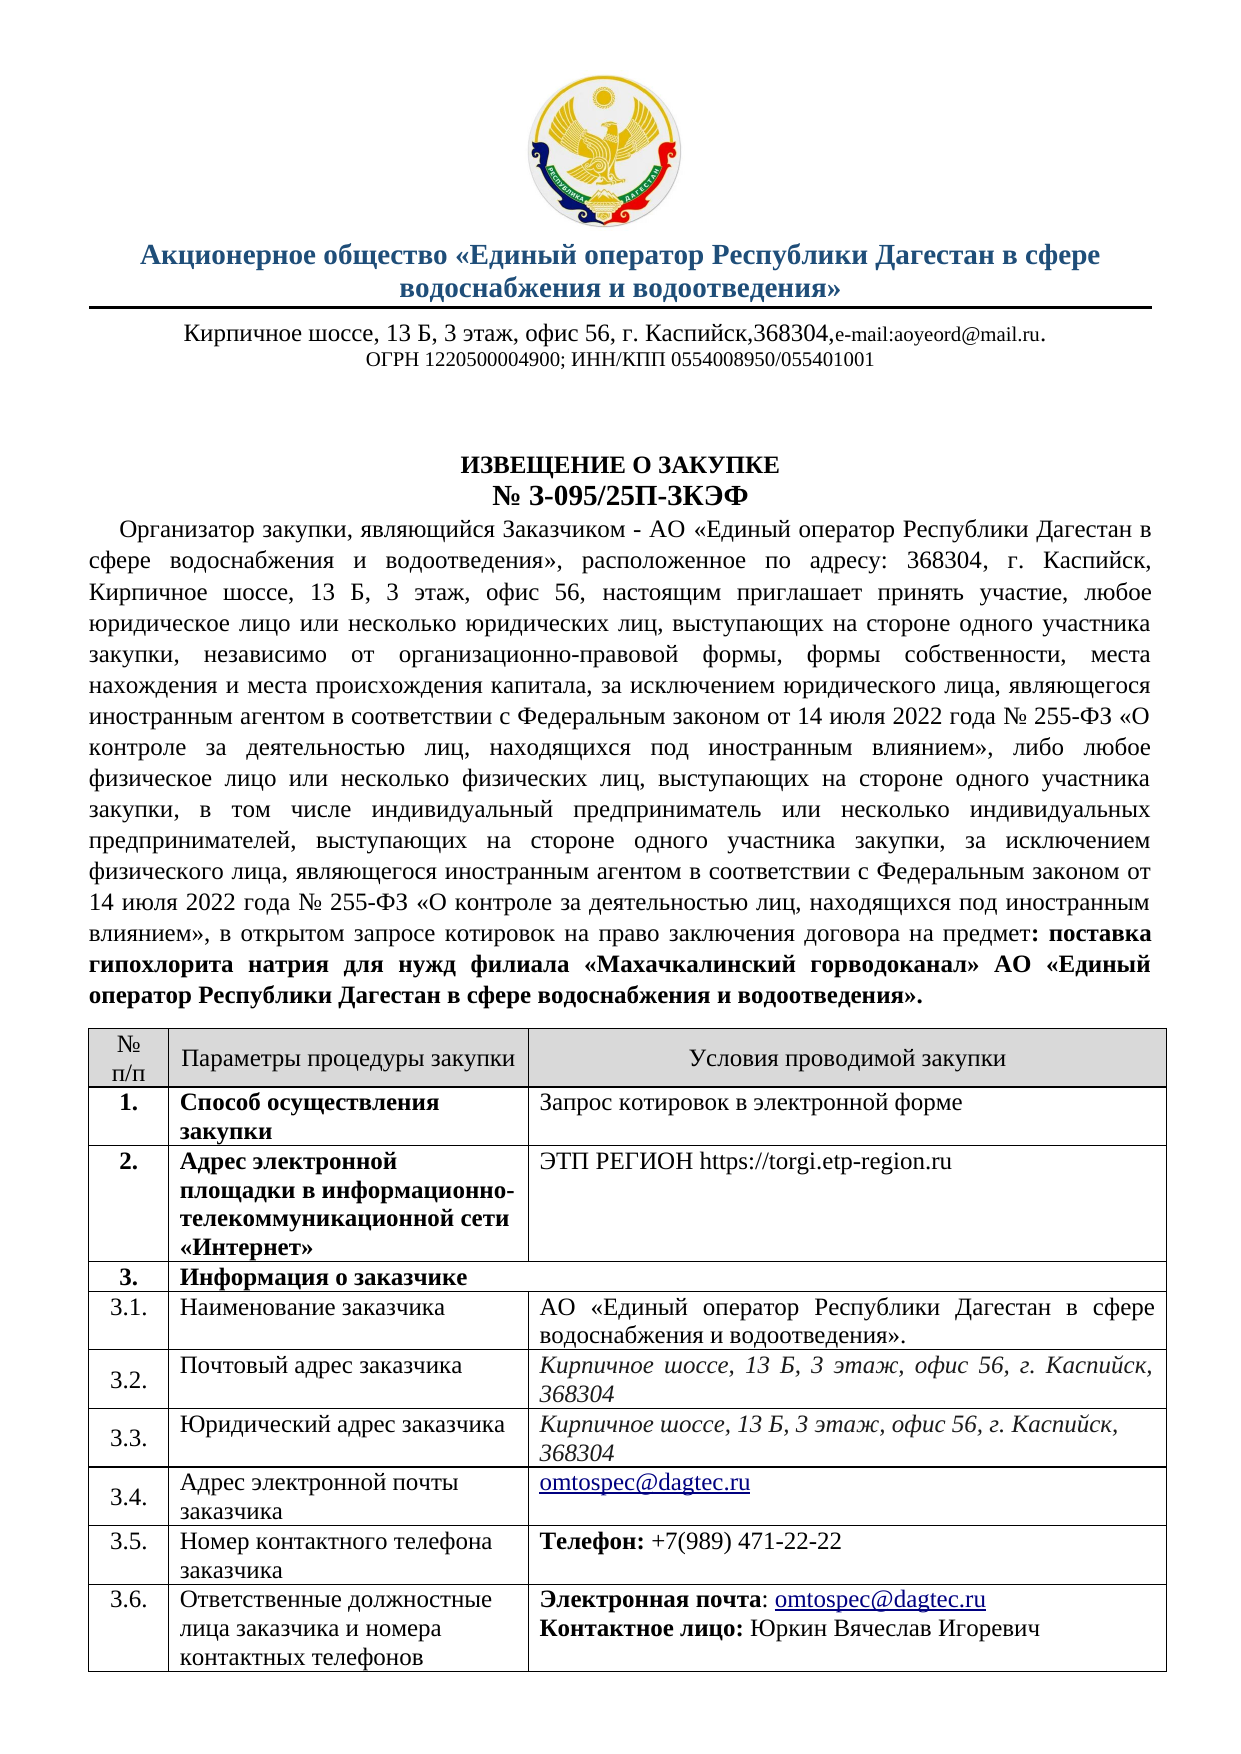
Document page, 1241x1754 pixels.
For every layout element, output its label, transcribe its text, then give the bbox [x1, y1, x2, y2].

text Акционерное общество «Единый оператор Республики Дагестан в сфере водоснабжения и водоотведения» [89, 237, 1152, 306]
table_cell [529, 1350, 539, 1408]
text № З-095/25П-ЗКЭФ [89, 478, 1152, 512]
table_cell Юридический адрес заказчика [169, 1409, 528, 1466]
picture [523, 70, 685, 231]
table_header Параметры процедуры закупки [169, 1029, 528, 1086]
table_cell АО «Единый оператор Республики Дагестан в сфере водоснабжения и водоотведения». [529, 1292, 1166, 1349]
table_cell Кирпичное шоссе, 13 Б, 3 этаж, офис 56, г. Каспийск, 368304 [614, 1350, 1166, 1408]
table_cell Адрес электронной почты заказчика [169, 1468, 528, 1525]
table_cell Способ осуществления закупки [169, 1088, 528, 1145]
text Кирпичное шоссе, 13 Б, 3 этаж, офис 56, г. Каспийск,368304,e-mail:aoyeord@mail.ru. [77, 309, 1152, 347]
table_cell 3.5. [89, 1526, 168, 1583]
table_cell Наименование заказчика [169, 1292, 528, 1349]
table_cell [529, 1585, 1166, 1671]
table_cell 3.3. [89, 1409, 168, 1466]
table_cell Номер контактного телефона заказчика [169, 1526, 528, 1583]
table_cell 1. [89, 1088, 168, 1145]
table_cell Информация о заказчике [169, 1262, 1166, 1291]
table_header № п/п [89, 1029, 168, 1086]
table_cell Почтовый адрес заказчика [169, 1350, 528, 1408]
table_cell ЭТП РЕГИОН https://torgi.etp-region.ru [529, 1146, 1166, 1261]
text ОГРН 1220500004900; ИНН/КПП 0554008950/055401001 [89, 347, 1152, 371]
table_cell Кирпичное шоссе, 13 Б, 3 этаж, офис 56, г. Каспийск, 368304 [614, 1409, 1166, 1466]
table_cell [169, 1585, 528, 1671]
table_cell 3.2. [89, 1350, 168, 1408]
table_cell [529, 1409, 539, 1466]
table_cell Адрес электронной площадки в информационно-телекоммуникационной сети «Интернет» [169, 1146, 528, 1261]
text Организатор закупки, являющийся Заказчиком - АО «Единый оператор Республики Дагестан в сфере водоснабжения и водоотведения», расположенное по адресу: 368304, г. Каспийск, Кирпичное шоссе, 13 Б, 3 этаж, офис 56, настоящим приглашает принять участие, любое юридическое лицо или несколько юридических лиц, выступающих на стороне одного участника закупки, независимо от организационно-правовой формы, формы собственности, места нахождения и места происхождения капитала, за исключением юридического лица, являющегося иностранным агентом в соответствии с Федеральным законом от 14 июля 2022 года № 255-ФЗ «О контроле за деятельностью лиц, находящихся под иностранным влиянием», либо любое физическое лицо или несколько физических лиц, выступающих на стороне одного участника закупки, в том числе индивидуальный предприниматель или несколько индивидуальных предпринимателей, выступающих на стороне одного участника закупки, за исключением физического лица, являющегося иностранным агентом в соответствии с Федеральным законом от 14 июля 2022 года № 255-ФЗ «О контроле за деятельностью лиц, находящихся под иностранным влиянием», в открытом запросе котировок на право заключения договора на предмет: поставка гипохлорита натрия для нужд филиала «Махачкалинский горводоканал» АО «Единый оператор Республики Дагестан в сфере водоснабжения и водоотведения». [89, 514, 1152, 1009]
text ИЗВЕЩЕНИЕ о зАКУПКЕ [89, 450, 1152, 478]
table_cell omtospec@dagtec.ru [529, 1468, 1166, 1525]
table_cell Запрос котировок в электронной форме [529, 1088, 1166, 1145]
table_cell Телефон: +7(989) 471-22-22 [529, 1526, 1166, 1583]
table_header Условия проводимой закупки [529, 1029, 1166, 1086]
table_cell 2. [89, 1146, 168, 1261]
table_cell 3. [89, 1262, 168, 1291]
table_cell 3.4. [89, 1468, 168, 1525]
table_cell 3.6. [89, 1585, 168, 1671]
table_cell 3.1. [89, 1292, 168, 1349]
